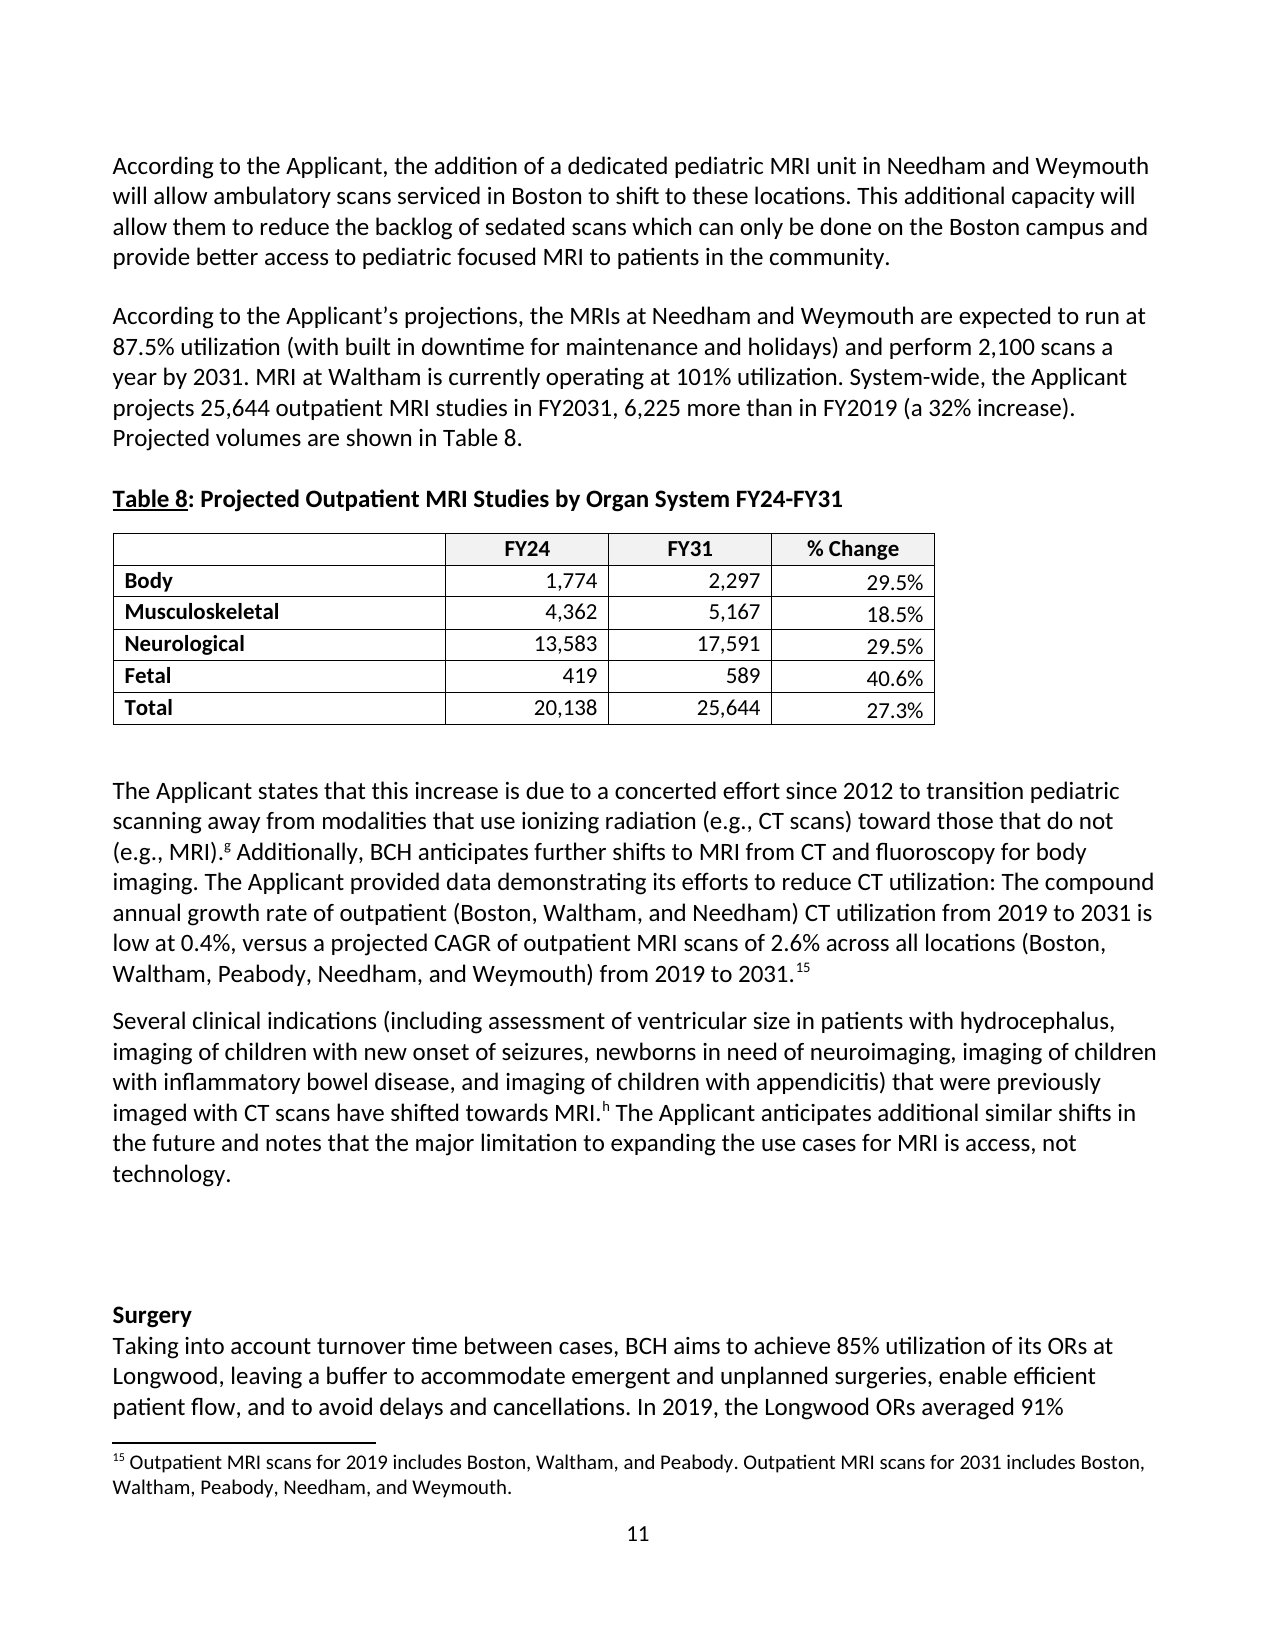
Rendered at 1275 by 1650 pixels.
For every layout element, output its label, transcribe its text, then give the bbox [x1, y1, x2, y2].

text Surgery [112, 1299, 1162, 1330]
table_cell 419 [446, 661, 608, 692]
table_cell 29.5% [772, 630, 934, 660]
text The Applicant states that this increase is due to a concerted effort since 2012 to transition pediatric scanning away from modalities that use ionizing radiation (e.g., CT scans) toward those that do not (e.g., MRI). Additionally, BCH anticipates further shifts to MRI from CT and fluoroscopy for body imaging. The Applicant provided data demonstrating its efforts to reduce CT utilization: The compound annual growth rate of outpatient (Boston, Waltham, and Needham) CT utilization from 2019 to 2031 is low at 0.4%, versus a projected CAGR of outpatient MRI scans of 2.6% across all locations (Boston, Waltham, Peabody, Needham, and Weymouth) from 2019 to 2031. [112, 775, 1162, 988]
table_cell 40.6% [772, 661, 934, 692]
table_header % Change [772, 534, 934, 565]
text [112, 1330, 1162, 1421]
table_cell Fetal [114, 661, 445, 692]
table_header FY24 [446, 534, 608, 565]
table_cell 1,774 [446, 566, 608, 596]
text According to the Applicant, the addition of a dedicated pediatric MRI unit in Needham and Weymouth will allow ambulatory scans serviced in Boston to shift to these locations. This additional capacity will allow them to reduce the backlog of sedated scans which can only be done on the Boston campus and provide better access to pediatric focused MRI to patients in the community. [112, 150, 1162, 272]
table_cell 27.3% [772, 693, 934, 724]
table_cell 29.5% [772, 566, 934, 596]
table_cell 18.5% [772, 597, 934, 628]
table_cell 2,297 [609, 566, 771, 596]
table_cell 20,138 [446, 693, 608, 724]
table_header FY31 [609, 534, 771, 565]
table_cell 13,583 [446, 630, 608, 660]
table_cell 25,644 [609, 693, 771, 724]
table_cell Body [114, 566, 445, 596]
table_cell Total [114, 693, 445, 724]
table_cell Musculoskeletal [114, 597, 445, 628]
table_cell Neurological [114, 630, 445, 660]
text According to the Applicant’s projections, the MRIs at Needham and Weymouth are expected to run at 87.5% utilization (with built in downtime for maintenance and holidays) and perform 2,100 scans a year by 2031. MRI at Waltham is currently operating at 101% utilization. System-wide, the Applicant projects 25,644 outpatient MRI studies in FY2031, 6,225 more than in FY2019 (a 32% increase). Projected volumes are shown in Table 8. [112, 272, 1162, 453]
table_cell 4,362 [446, 597, 608, 628]
text Table 8: Projected Outpatient MRI Studies by Organ System FY24-FY31 [112, 453, 1162, 514]
table_cell 589 [609, 661, 771, 692]
table_cell 5,167 [609, 597, 771, 628]
table_cell 17,591 [609, 630, 771, 660]
table_header [114, 534, 445, 565]
text Several clinical indications (including assessment of ventricular size in patients with hydrocephalus, imaging of children with new onset of seizures, newborns in need of neuroimaging, imaging of children with inflammatory bowel disease, and imaging of children with appendicitis) that were previously imaged with CT scans have shifted towards MRI. The Applicant anticipates additional similar shifts in the future and notes that the major limitation to expanding the use cases for MRI is access, not technology. [112, 1005, 1162, 1188]
